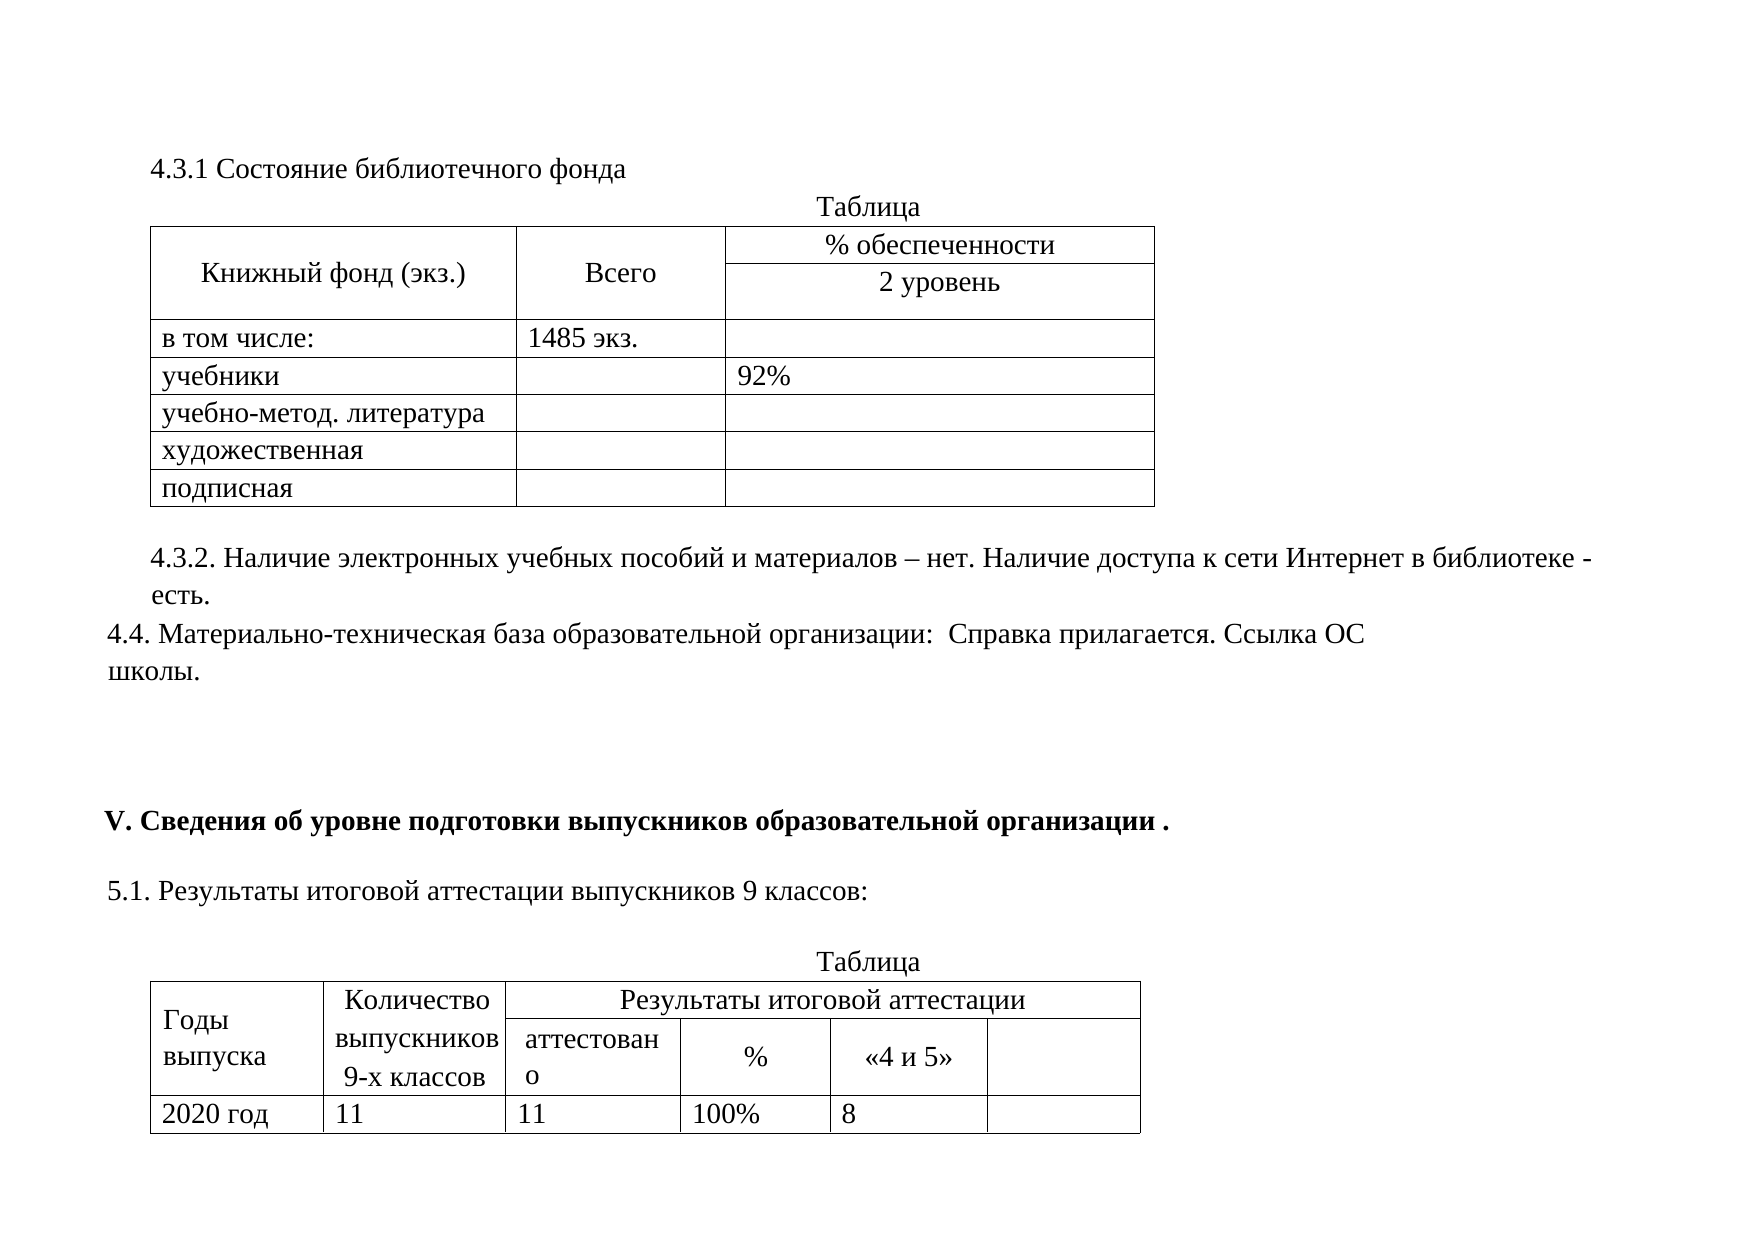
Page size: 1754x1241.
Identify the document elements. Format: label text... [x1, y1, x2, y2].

table_header Годы выпуска [151, 982, 323, 1095]
table_cell 100% [681, 1096, 830, 1132]
table_cell «4 и 5» [831, 1019, 987, 1095]
table_header Книжный фонд (экз.) [151, 227, 516, 319]
table_cell в том числе: [151, 320, 516, 356]
table_cell [988, 1096, 1140, 1132]
table_cell [517, 470, 725, 506]
text 4.3.1 Состояние библиотечного фонда [150, 151, 1630, 184]
table_cell 2020 год [151, 1096, 323, 1132]
table_cell 11 [506, 1096, 680, 1132]
table_cell 1485 экз. [517, 320, 725, 356]
table_cell [517, 395, 725, 431]
text Таблица [106, 189, 1631, 223]
table_cell [988, 1019, 1140, 1095]
text 4.4. Материально-техническая база образовательной организации: Справка прилагается. Ссылка ОС школы. [107, 616, 1405, 687]
table_cell аттестовано [506, 1019, 680, 1095]
table_cell подписная [151, 470, 516, 506]
text 4.3.2. Наличие электронных учебных пособий и материалов – нет. Наличие доступа к сети Интернет в библиотеке - есть. [150, 540, 1630, 611]
table_cell [726, 320, 1154, 356]
table_header Результаты итоговой аттестации [506, 982, 1140, 1018]
table_cell 8 [831, 1096, 987, 1132]
table_cell 92% [726, 358, 1154, 393]
table_cell 11 [324, 1096, 505, 1132]
table_cell [517, 358, 725, 393]
subtitle V. Сведения об уровне подготовки выпускников образовательной организации . [104, 803, 1636, 837]
table_header Количество выпускников 9-х классов [324, 982, 505, 1095]
table_cell [726, 395, 1154, 431]
text 5.1. Результаты итоговой аттестации выпускников 9 классов: [107, 873, 1630, 907]
table_cell художественная [151, 432, 516, 468]
table_header % обеспеченности [726, 227, 1154, 263]
table_cell [726, 432, 1154, 468]
text Таблица [106, 944, 1631, 978]
table_cell [726, 470, 1154, 506]
table_cell учебно-метод. литература [151, 395, 516, 431]
table_cell % [681, 1019, 830, 1095]
table_cell учебники [151, 358, 516, 393]
table_cell [517, 432, 725, 468]
table_header Всего [517, 227, 725, 319]
table_cell 2 уровень [726, 264, 1154, 319]
